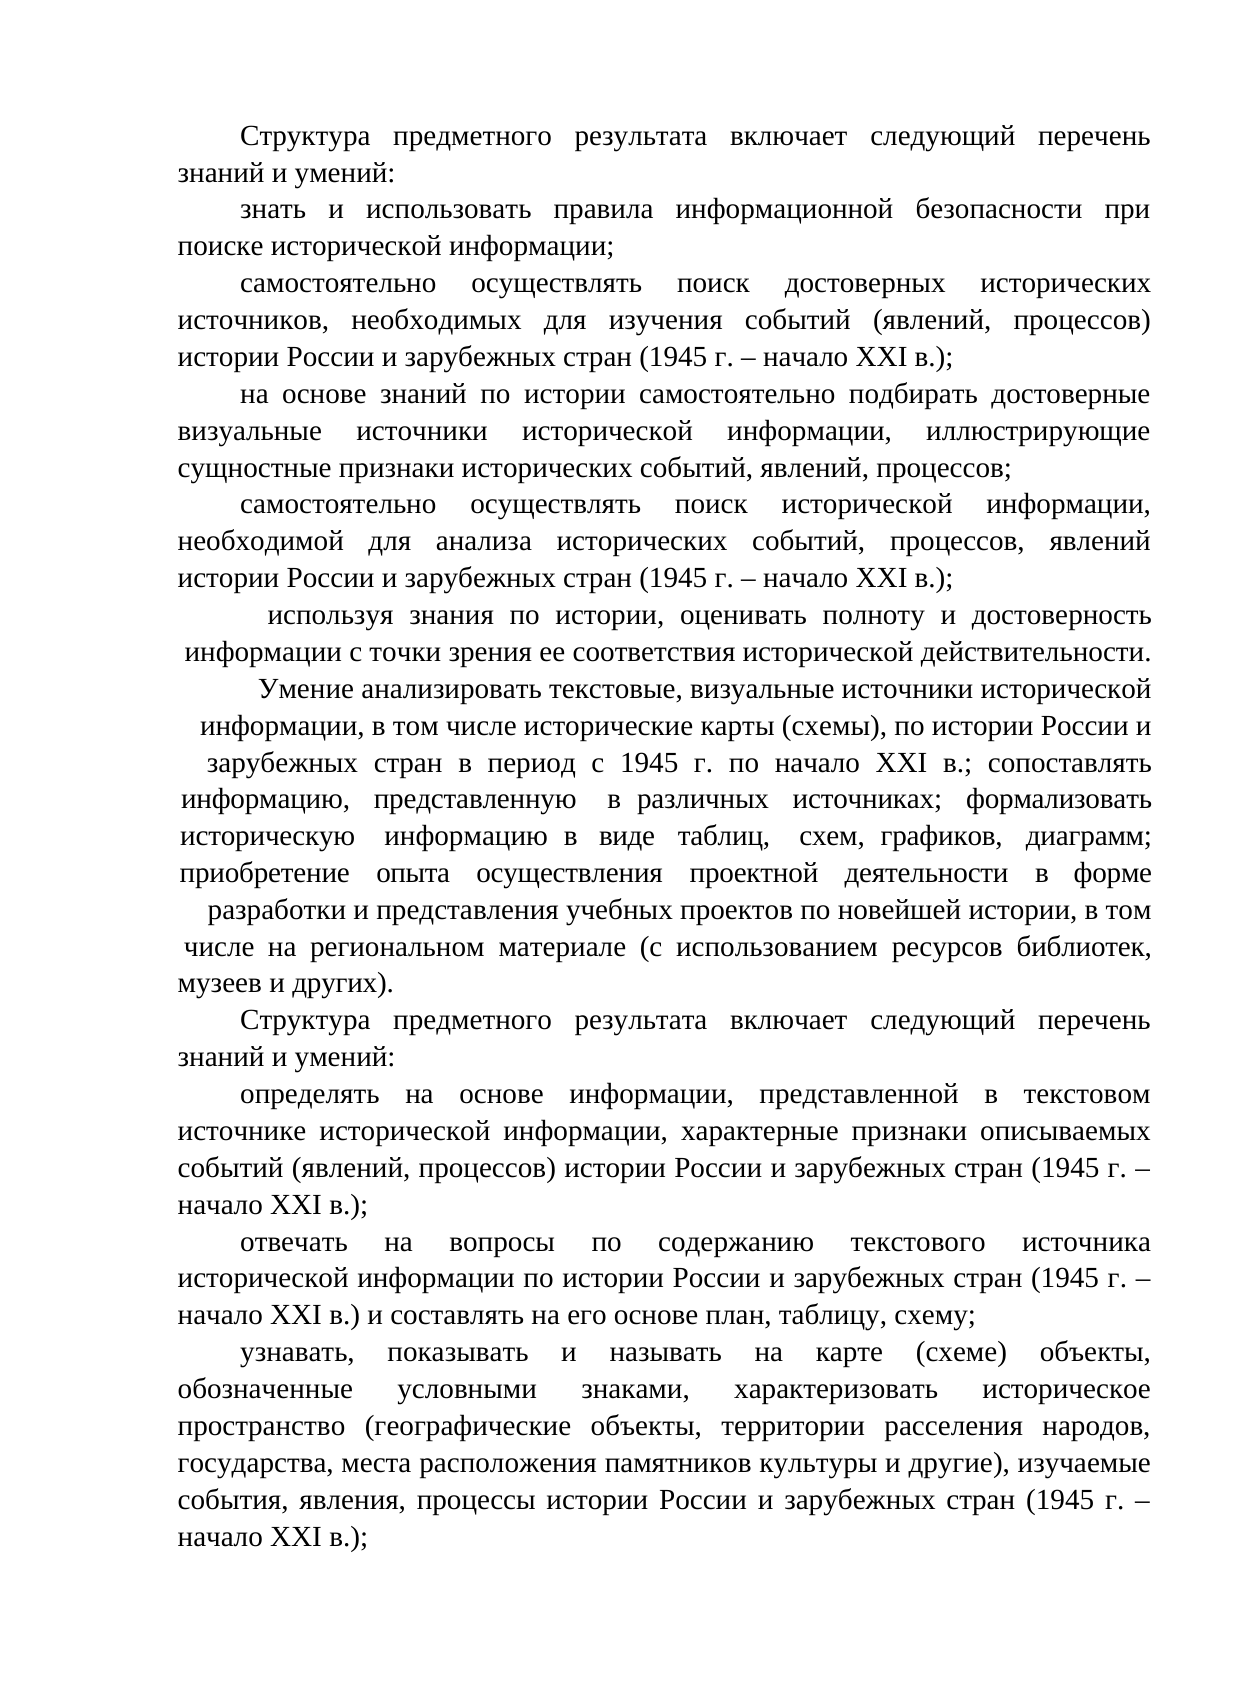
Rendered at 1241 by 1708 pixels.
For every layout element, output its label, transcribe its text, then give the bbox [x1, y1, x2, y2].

text на основе знаний по истории самостоятельно подбирать достоверные визуальные источники исторической информации, иллюстрирующие сущностные признаки исторических событий, явлений, процессов; [177, 376, 1151, 483]
text музеев и других). [177, 966, 1163, 999]
text определять на основе информации, представленной в текстовом источнике исторической информации, характерные признаки описываемых событий (явлений, процессов) истории России и зарубежных стран (1945 г. – начало ХХI в.); [177, 1076, 1151, 1220]
text самостоятельно осуществлять поиск достоверных исторических источников, необходимых для изучения событий (явлений, процессов) истории России и зарубежных стран (1945 г. – начало ХХI в.); [177, 265, 1152, 373]
text Структура предметного результата включает следующий перечень знаний и умений: [177, 118, 1151, 188]
text узнавать, показывать и называть на карте (схеме) объекты, обозначенные условными знаками, характеризовать историческое пространство (географические объекты, территории расселения народов, государства, места расположения памятников культуры и другие), изучаемые события, явления, процессы истории России и зарубежных стран (1945 г. – начало ХХI в.); [177, 1334, 1151, 1552]
text самостоятельно осуществлять поиск исторической информации, необходимой для анализа исторических событий, процессов, явлений истории России и зарубежных стран (1945 г. – начало ХХI в.); [177, 487, 1152, 594]
text Структура предметного результата включает следующий перечень знаний и умений: [177, 1002, 1151, 1073]
text используя знания по истории, оценивать полноту и достоверность информации с точки зрения ее соответствия исторической действительности. Умение анализировать текстовые, визуальные источники исторической информации, в том числе исторические карты (схемы), по истории России и зарубежных стран в период с 1945 г. по начало ХХI в.; сопоставлять информацию, представленную в различных источниках; формализовать историческую информацию в виде таблиц, схем, графиков, диаграмм; приобретение опыта осуществления проектной деятельности в форме разработки и представления учебных проектов по новейшей истории, в том числе на региональном материале (с использованием ресурсов библиотек, [177, 597, 1152, 963]
text знать и использовать правила информационной безопасности при поиске исторической информации; [177, 192, 1151, 262]
text отвечать на вопросы по содержанию текстового источника исторической информации по истории России и зарубежных стран (1945 г. – начало ХХI в.) и составлять на его основе план, таблицу, схему; [177, 1224, 1152, 1331]
